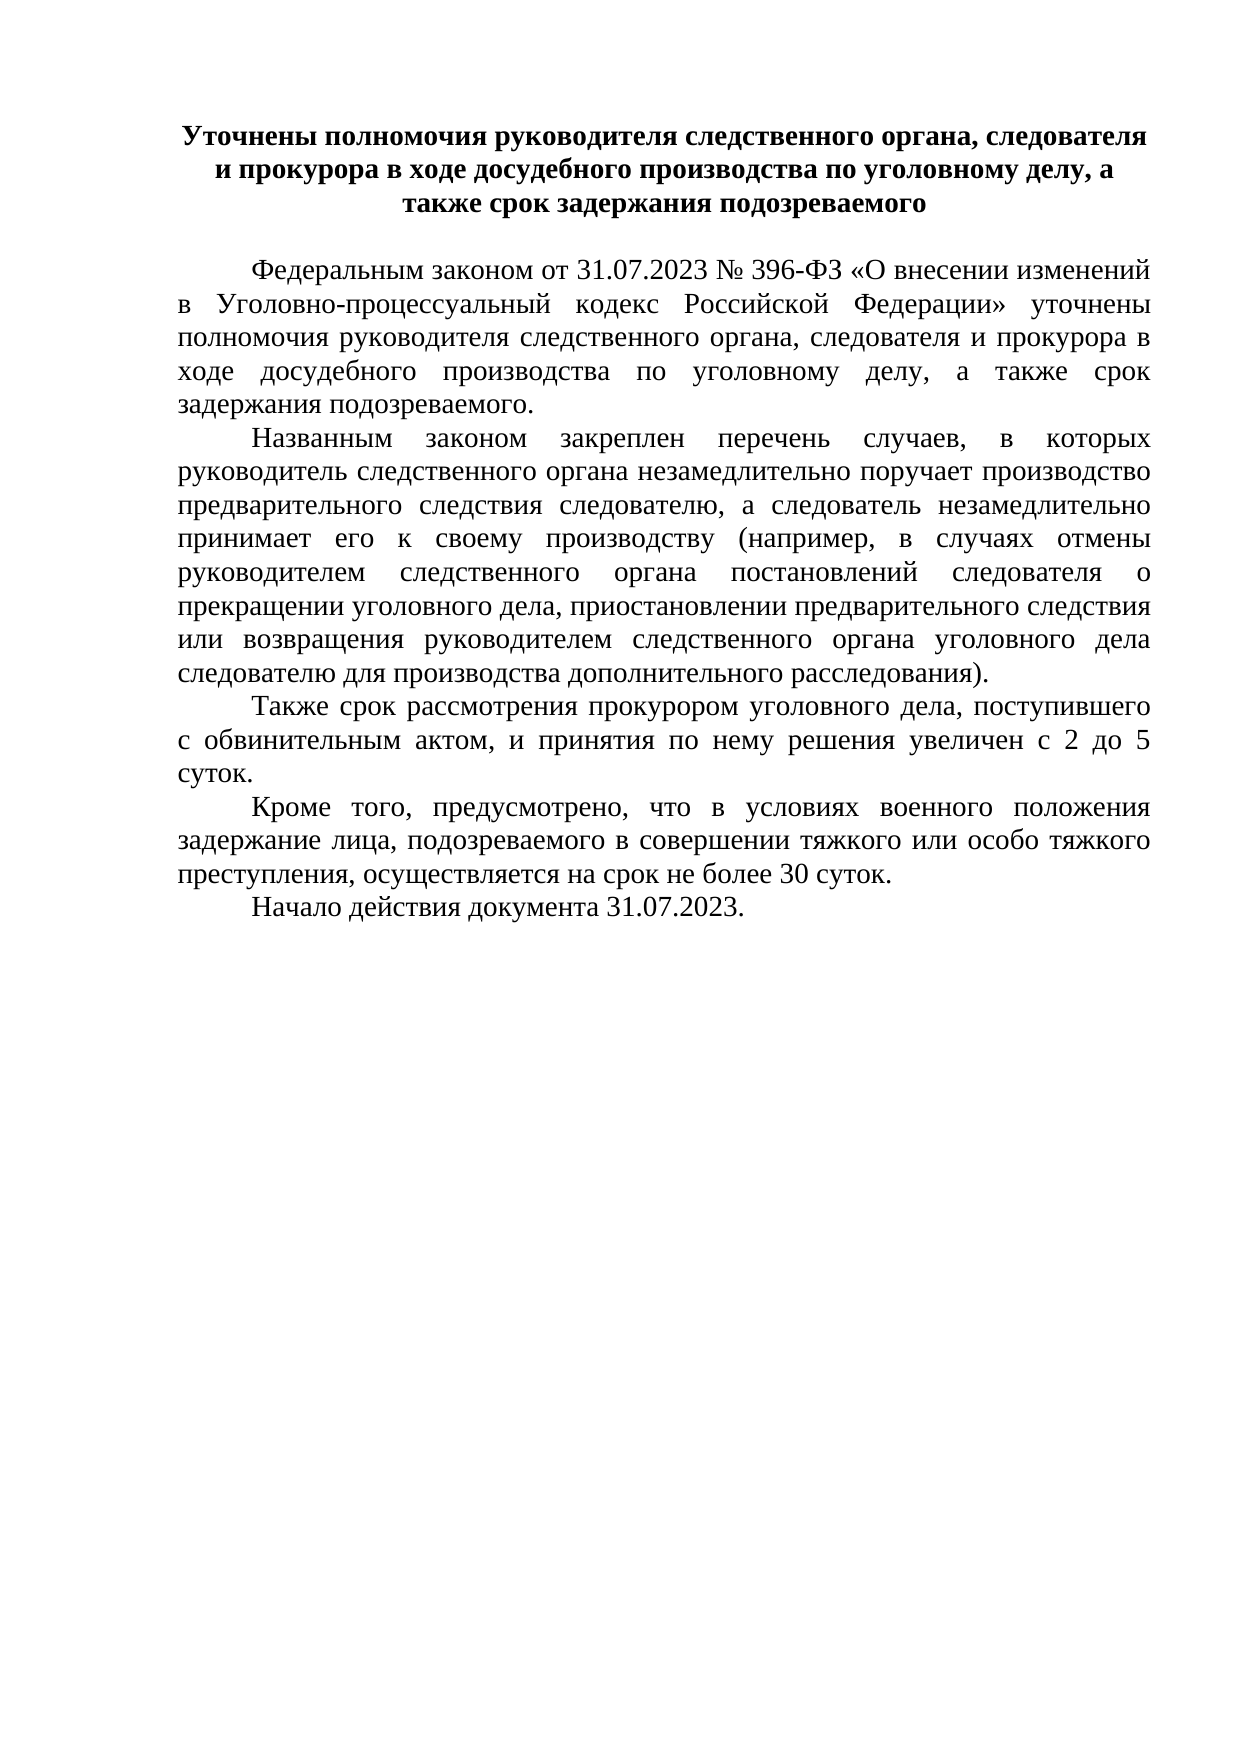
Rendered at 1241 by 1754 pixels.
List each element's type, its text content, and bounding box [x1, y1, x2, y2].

text Названным законом закреплен перечень случаев, в которых руководитель следственного органа незамедлительно поручает производство предварительного следствия следователю, а следователь незамедлительно принимает его к своему производству (например, в случаях отмены руководителем следственного органа постановлений следователя о прекращении уголовного дела, приостановлении предварительного следствия или возвращения руководителем следственного органа уголовного дела следователю для производства дополнительного расследования). [177, 420, 1152, 688]
text Также срок рассмотрения прокурором уголовного дела, поступившего с обвинительным актом, и принятия по нему решения увеличен с 2 до 5 суток. [177, 688, 1152, 789]
text Уточнены полномочия руководителя следственного органа, следователя и прокурора в ходе досудебного производства по уголовному делу, а также срок задержания подозреваемого [177, 118, 1152, 219]
text Федеральным законом от 31.07.2023 № 396-ФЗ «О внесении изменений в Уголовно-процессуальный кодекс Российской Федерации» уточнены полномочия руководителя следственного органа, следователя и прокурора в ходе досудебного производства по уголовному делу, а также срок задержания подозреваемого. [177, 252, 1152, 420]
text Начало действия документа 31.07.2023. [177, 889, 1152, 923]
text Кроме того, предусмотрено, что в условиях военного положения задержание лица, подозреваемого в совершении тяжкого или особо тяжкого преступления, осуществляется на срок не более 30 суток. [177, 789, 1152, 889]
